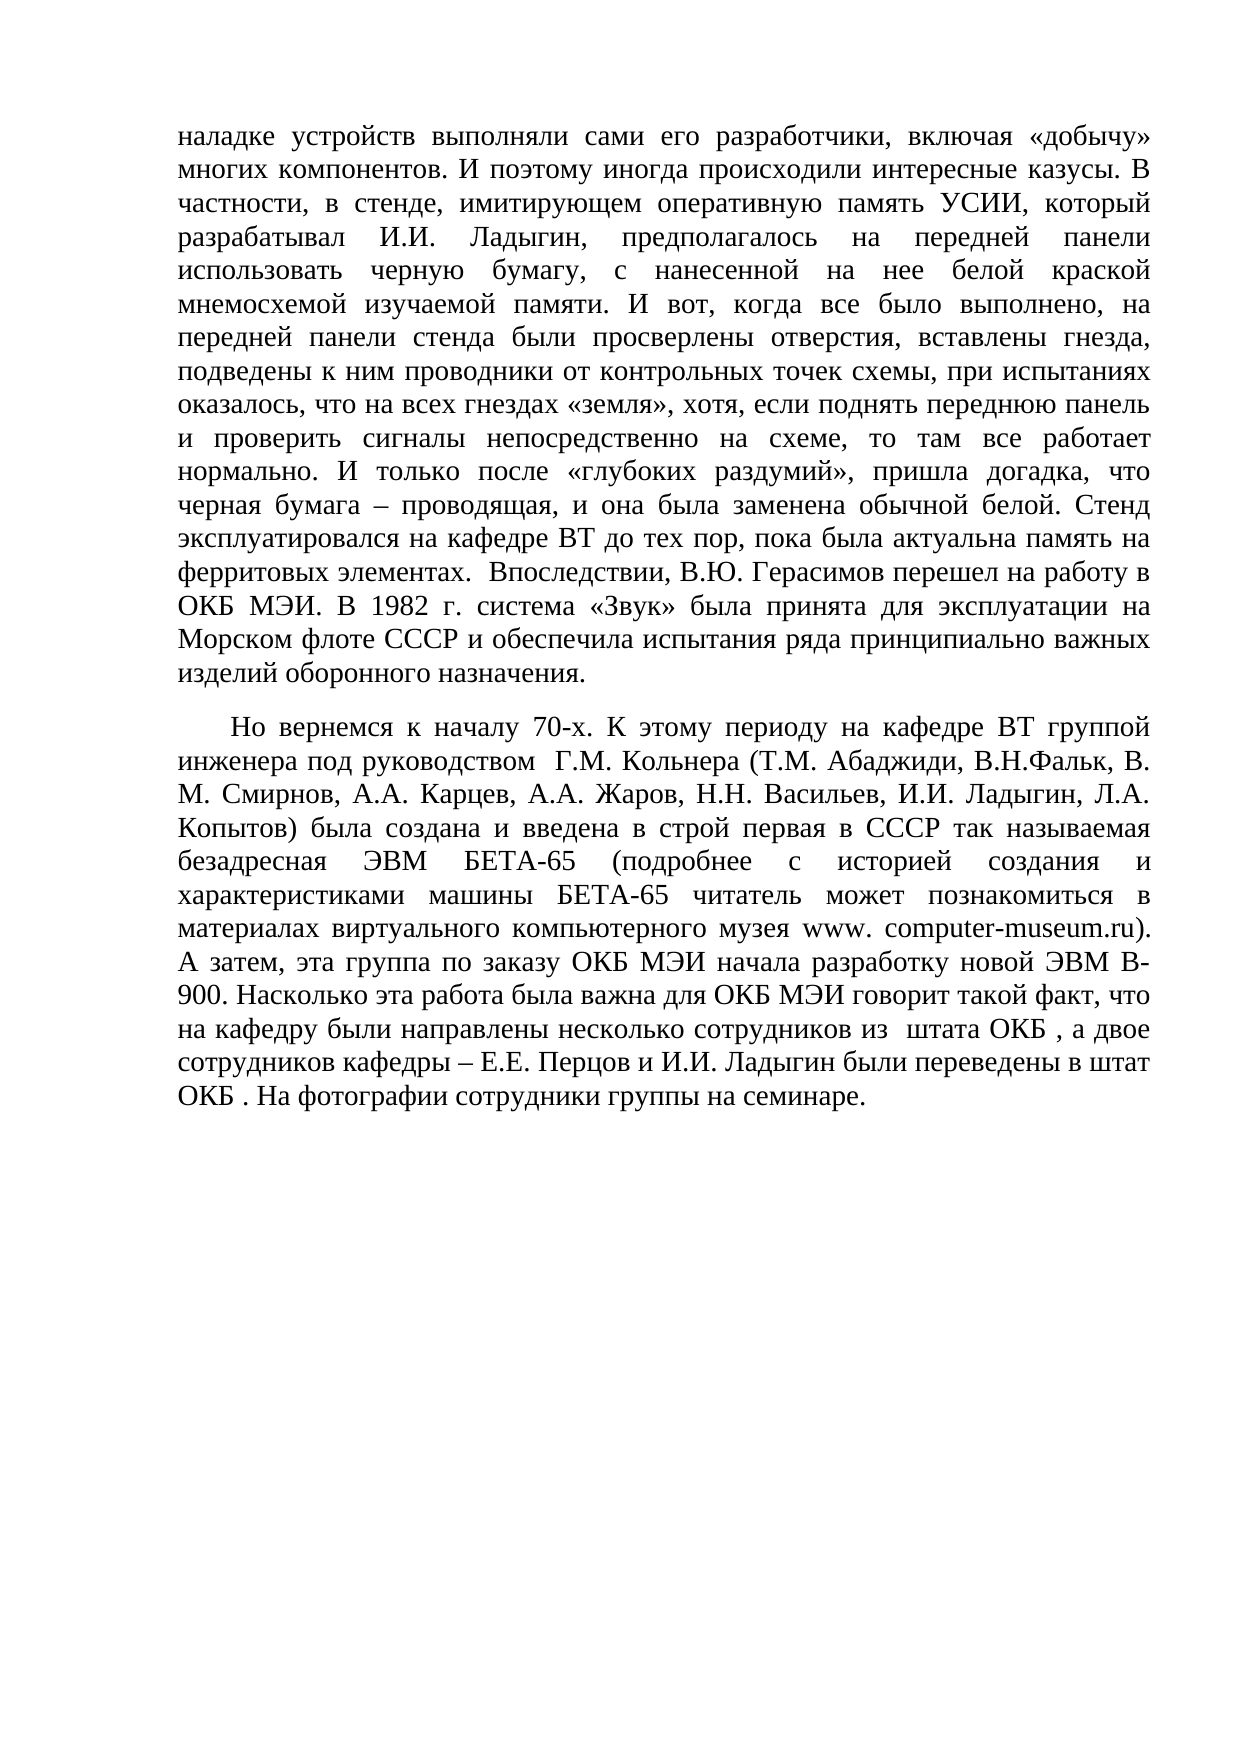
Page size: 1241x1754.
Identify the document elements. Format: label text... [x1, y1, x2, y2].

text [177, 118, 1152, 688]
text Но вернемся к началу 70-х. К этому периоду на кафедре ВТ группой инженера под руководством Г.М. Кольнера (Т.М. Абаджиди, В.Н.Фальк, В. М. Смирнов, А.А. Карцев, А.А. Жаров, Н.Н. Васильев, И.И. Ладыгин, Л.А. Копытов) была создана и введена в строй первая в СССР так называемая безадресная ЭВМ БЕТА-65 (подробнее с историей создания и характеристиками машины БЕТА-65 читатель может познакомиться в материалах виртуального компьютерного музея www. computer-museum.ru). А затем, эта группа по заказу ОКБ МЭИ начала разработку новой ЭВМ В-900. Насколько эта работа была важна для ОКБ МЭИ говорит такой факт, что на кафедру были направлены несколько сотрудников из штата ОКБ , а двое сотрудников кафедры – Е.Е. Перцов и И.И. Ладыгин были переведены в штат ОКБ . На фотографии сотрудники группы на семинаре. [177, 709, 1152, 1112]
